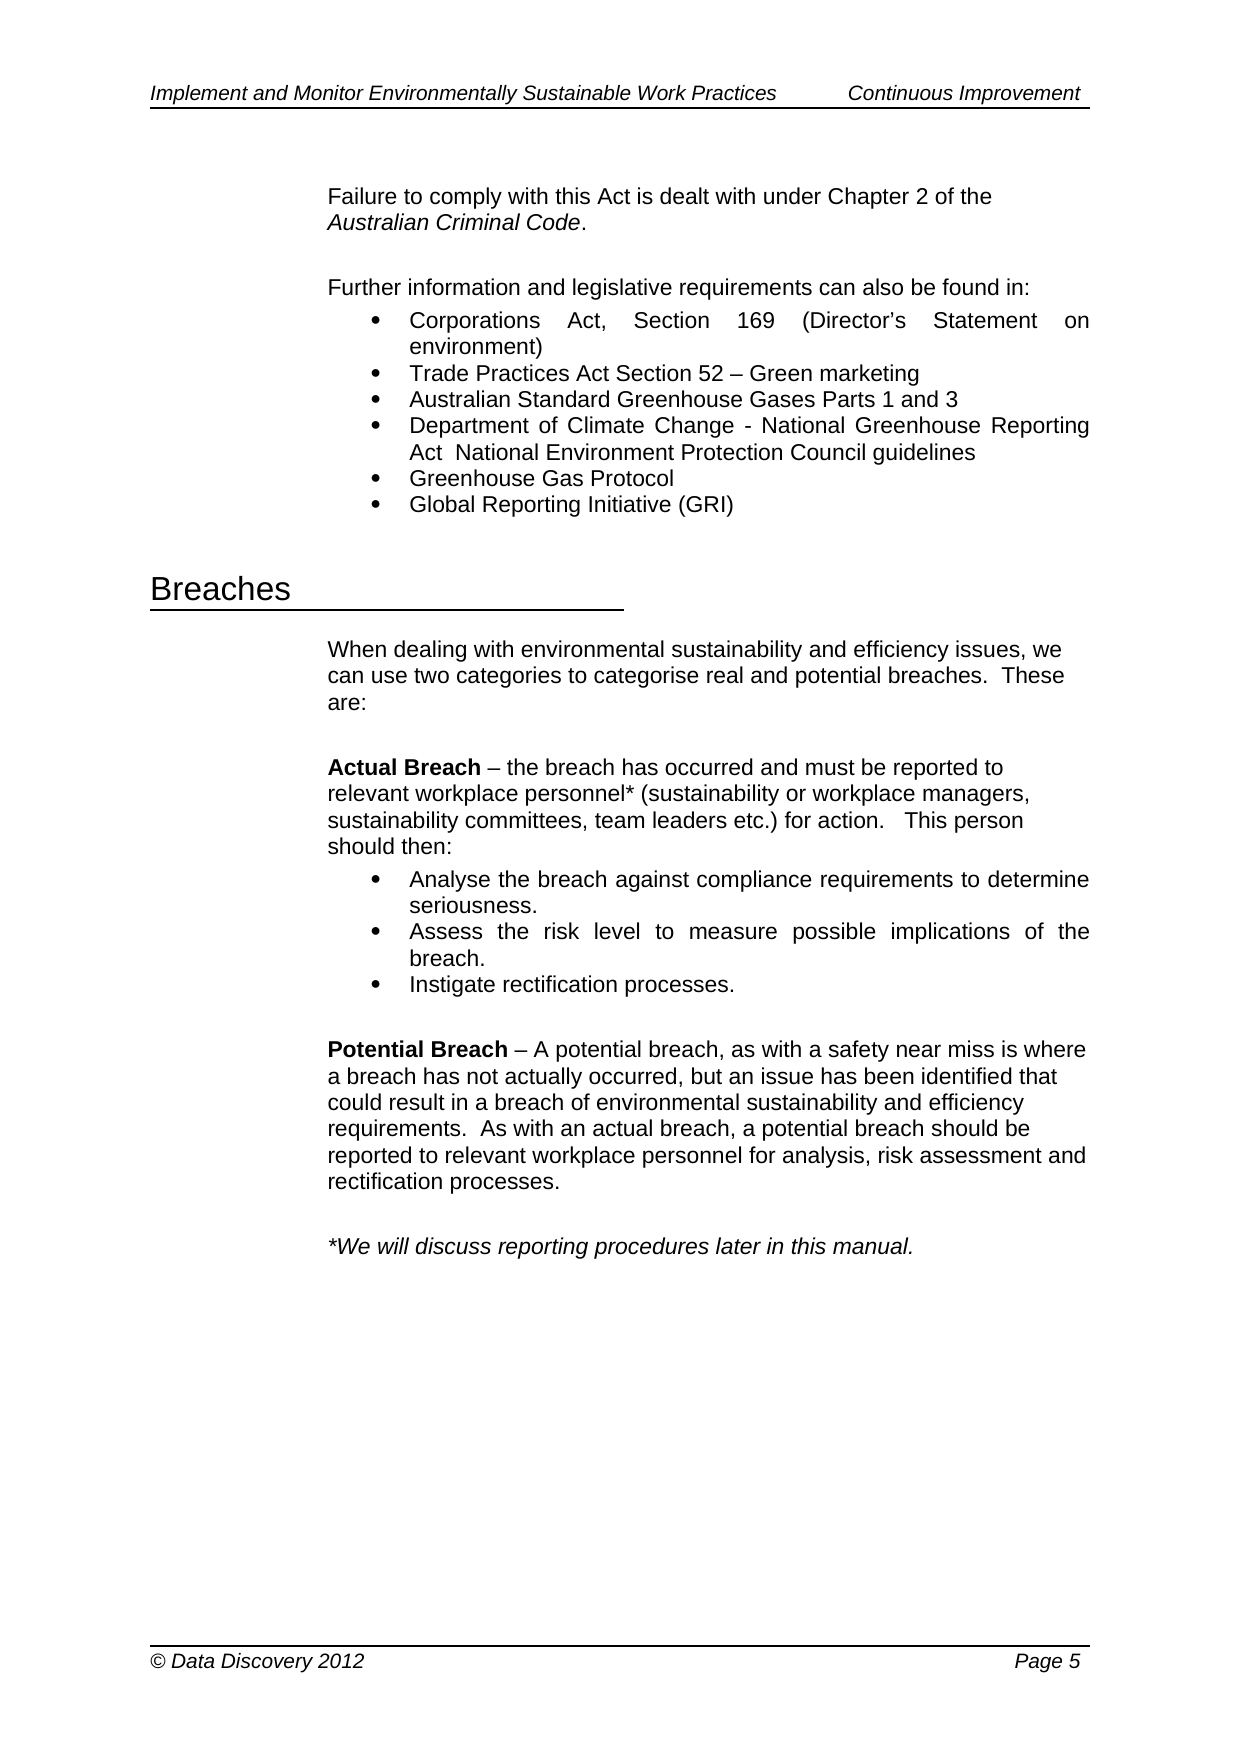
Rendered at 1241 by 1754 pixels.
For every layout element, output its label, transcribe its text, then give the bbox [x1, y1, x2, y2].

list Trade Practices Act Section 52 – Green marketing [372, 359, 1090, 386]
list Corporations Act, Section 169 (Director’s Statement on environment) [372, 307, 1090, 359]
list Breaches [150, 569, 624, 609]
text Actual Breach – the breach has occurred and must be reported to relevant workplace personnel* (sustainability or workplace managers, sustainability committees, team leaders etc.) for action. This person should then: [327, 754, 1090, 859]
text Failure to comply with this Act is dealt with under Chapter 2 of the Australian Criminal Code. [327, 183, 1090, 235]
list Assess the risk level to measure possible implications of the breach. [372, 918, 1090, 971]
list Australian Standard Greenhouse Gases Parts 1 and 3 [372, 386, 1090, 412]
text When dealing with environmental sustainability and efficiency issues, we can use two categories to categorise real and potential breaches. These are: [327, 636, 1090, 715]
text Potential Breach – A potential breach, as with a safety near miss is where a breach has not actually occurred, but an issue has been identified that could result in a breach of environmental sustainability and efficiency requirements. As with an actual breach, a potential breach should be reported to relevant workplace personnel for analysis, risk assessment and rectification processes. [327, 1036, 1090, 1194]
text *We will discuss reporting procedures later in this manual. [327, 1233, 1090, 1259]
text Further information and legislative requirements can also be found in: [327, 274, 1090, 301]
list Greenhouse Gas Protocol [372, 465, 1090, 491]
list Global Reporting Initiative (GRI) [372, 491, 1090, 518]
list Analyse the breach against compliance requirements to determine seriousness. [372, 866, 1090, 918]
list Department of Climate Change - National Greenhouse Reporting Act National Environment Protection Council guidelines [372, 412, 1090, 465]
list Instigate rectification processes. [372, 971, 1090, 997]
